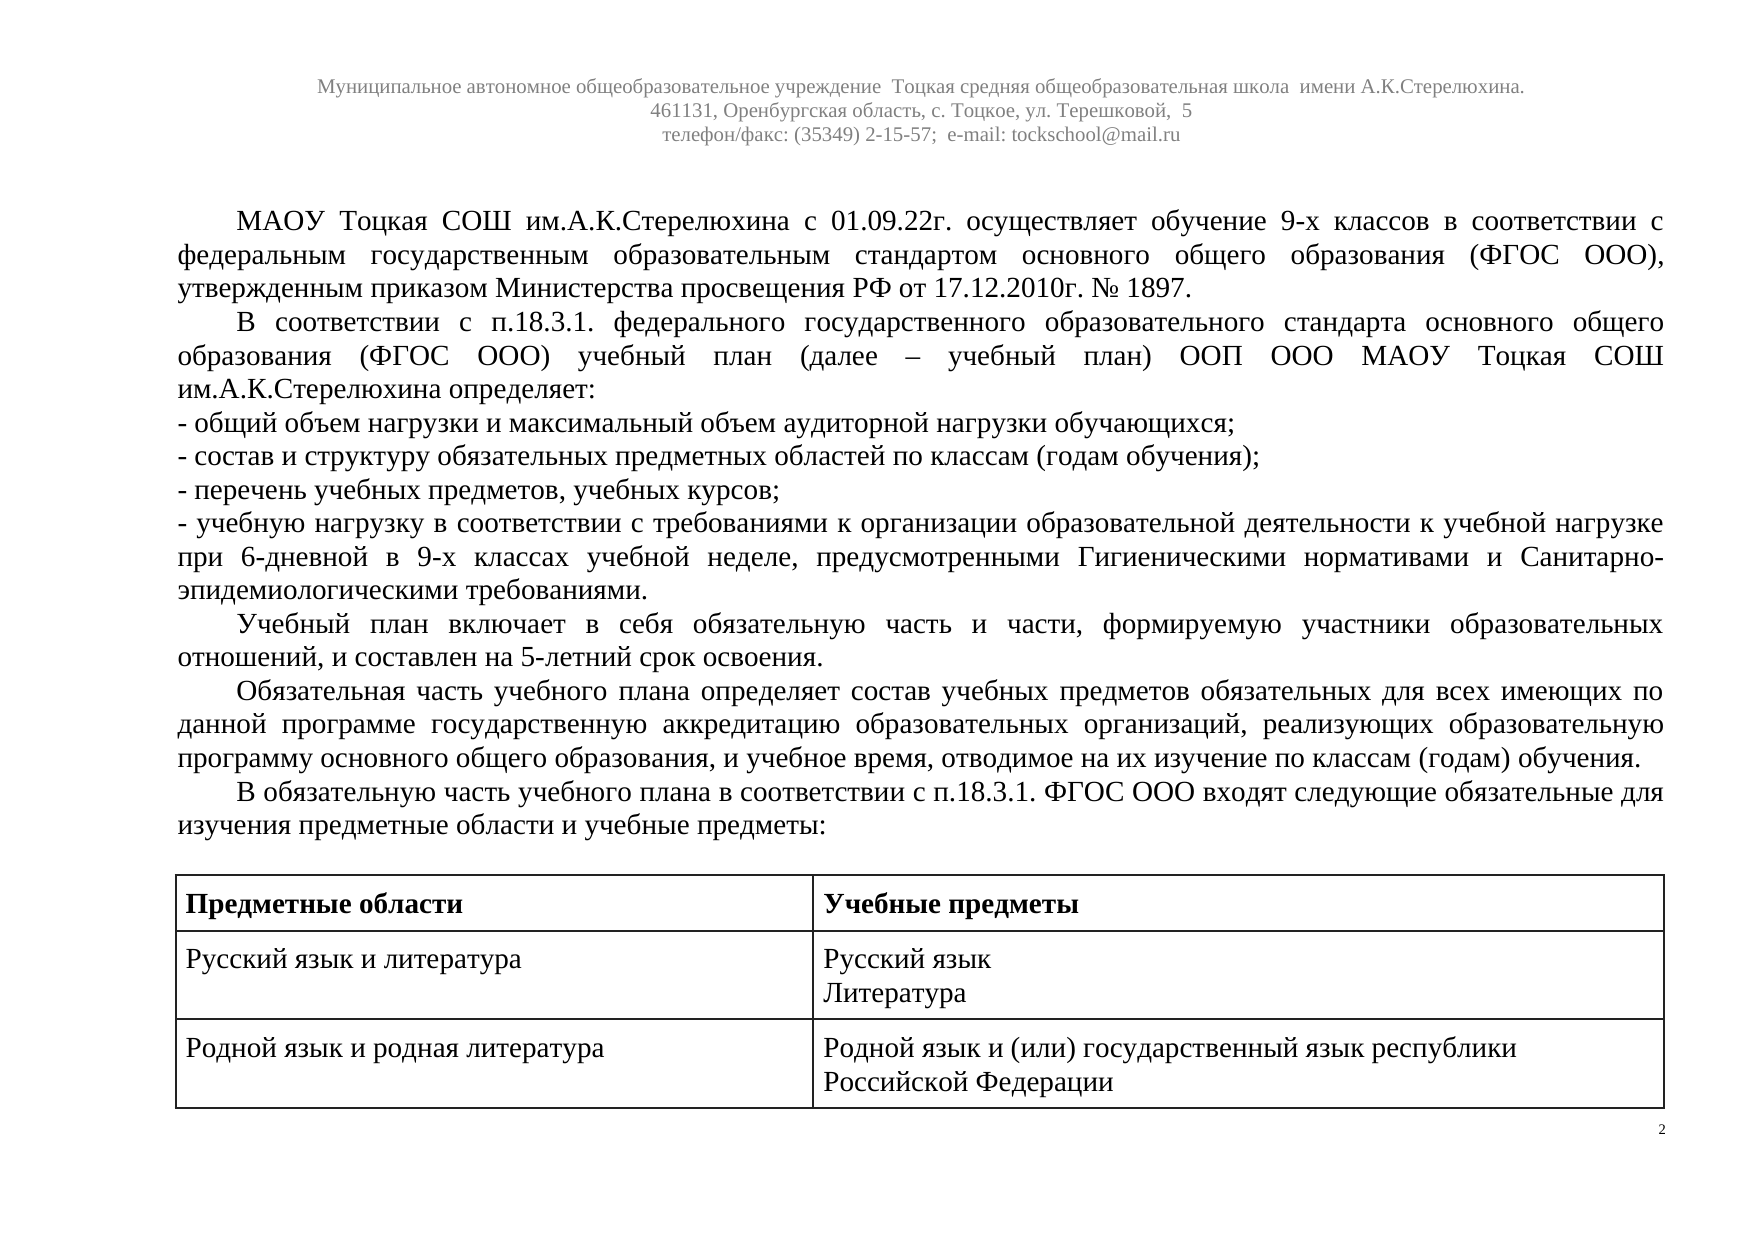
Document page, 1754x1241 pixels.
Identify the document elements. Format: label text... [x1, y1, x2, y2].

text - состав и структуру обязательных предметных областей по классам (годам обучения); [177, 438, 1665, 472]
text Обязательная часть учебного плана определяет состав учебных предметов обязательных для всех имеющих по данной программе государственную аккредитацию образовательных организаций, реализующих образовательную программу основного общего образования, и учебное время, отводимое на их изучение по классам (годам) обучения. [177, 673, 1665, 774]
table_cell Русский язык и литература [177, 932, 812, 1018]
text - общий объем нагрузки и максимальный объем аудиторной нагрузки обучающихся; [177, 405, 1665, 438]
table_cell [177, 1020, 812, 1107]
text - перечень учебных предметов, учебных курсов; [177, 472, 1665, 505]
subtitle Учебный план включает в себя обязательную часть и части, формируемую участники образовательных отношений, и составлен на 5-летний срок освоения. [177, 606, 1665, 673]
text - учебную нагрузку в соответствии с требованиями к организации образовательной деятельности к учебной нагрузке при 6-дневной в 9-х классах учебной неделе, предусмотренными Гигиеническими нормативами и Санитарно-эпидемиологическими требованиями. [177, 505, 1665, 606]
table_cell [814, 1020, 1663, 1107]
table_header Учебные предметы [814, 876, 1663, 929]
text В обязательную часть учебного плана в соответствии с п.18.3.1. ФГОС ООО входят следующие обязательные для изучения предметные области и учебные предметы: [177, 774, 1665, 841]
table_cell Русский язык Литература [814, 932, 1663, 1018]
text МАОУ Тоцкая СОШ им.А.К.Стерелюхина с 01.09.22г. осуществляет обучение 9-х классов в соответствии с федеральным государственным образовательным стандартом основного общего образования (ФГОС ООО), утвержденным приказом Министерства просвещения РФ от 17.12.2010г. № 1897. [177, 203, 1665, 304]
table_header Предметные области [177, 876, 812, 929]
text В соответствии с п.18.3.1. федерального государственного образовательного стандарта основного общего образования (ФГОС ООО) учебный план (далее – учебный план) ООП ООО МАОУ Тоцкая СОШ им.А.К.Стерелюхина определяет: [177, 304, 1665, 405]
